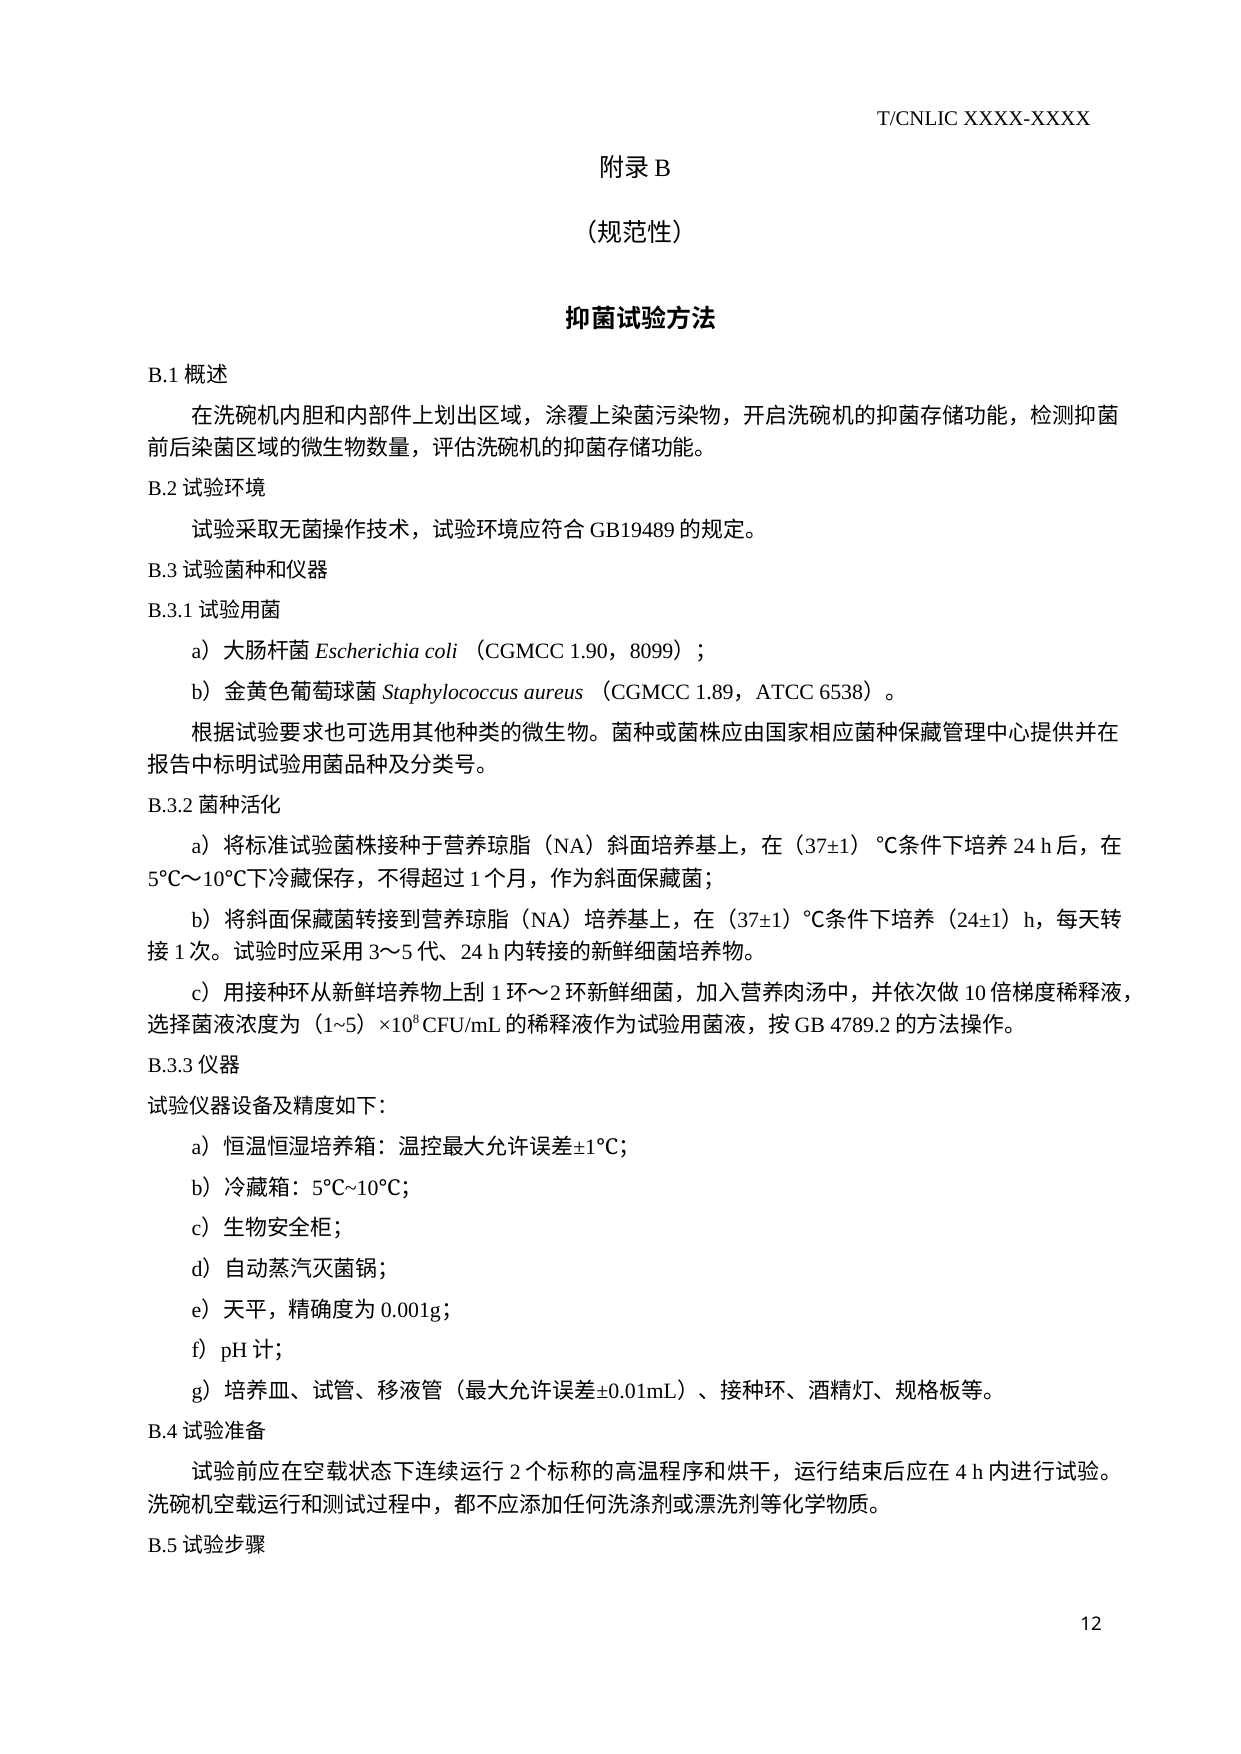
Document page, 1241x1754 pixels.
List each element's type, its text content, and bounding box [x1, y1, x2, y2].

text B.3.2 菌种活化 [148, 787, 1122, 820]
text c）用接种环从新鲜培养物上刮1环～2环新鲜细菌，加入营养肉汤中，并依次做10倍梯度稀释液，选择菌液浓度为（1~5）×108 CFU/mL的稀释液作为试验用菌液，按GB 4789.2的方法操作。 [148, 974, 1122, 1039]
text 抑菌试验方法 [160, 284, 1122, 349]
text g）培养皿、试管、移液管（最大允许误差±0.01mL）、接种环、酒精灯、规格板等。 [148, 1372, 1122, 1405]
text d）自动蒸汽灭菌锅； [148, 1251, 1122, 1283]
text b）金黄色葡萄球菌 Staphylococcus aureus （CGMCC 1.89，ATCC 6538）。 [148, 674, 1122, 706]
text B.2 试验环境 [148, 471, 1122, 503]
text B.3 试验菌种和仪器 [148, 552, 1122, 584]
text a）将标准试验菌株接种于营养琼脂（NA）斜面培养基上，在（37±1） ℃条件下培养24 h后，在5℃～10℃下冷藏保存，不得超过1个月，作为斜面保藏菌； [148, 828, 1122, 893]
text 试验仪器设备及精度如下： [148, 1088, 1122, 1121]
text B.1 概述 [148, 357, 1122, 389]
text B.3.1 试验用菌 [148, 592, 1122, 625]
text a）恒温恒湿培养箱：温控最大允许误差±1℃； [148, 1129, 1122, 1161]
text 试验采取无菌操作技术，试验环境应符合GB19489的规定。 [148, 511, 1122, 544]
text 附录B [148, 133, 1122, 198]
text 根据试验要求也可选用其他种类的微生物。菌种或菌株应由国家相应菌种保藏管理中心提供并在报告中标明试验用菌品种及分类号。 [148, 714, 1122, 779]
text B.4 试验准备 [148, 1413, 1122, 1446]
text 在洗碗机内胆和内部件上划出区域，涂覆上染菌污染物，开启洗碗机的抑菌存储功能，检测抑菌前后染菌区域的微生物数量，评估洗碗机的抑菌存储功能。 [148, 397, 1122, 462]
text f）pH计； [148, 1332, 1122, 1364]
text e）天平，精确度为0.001g； [148, 1291, 1122, 1324]
text b）将斜面保藏菌转接到营养琼脂（NA）培养基上，在（37±1）℃条件下培养（24±1）h，每天转接1次。试验时应采用3～5代、24 h内转接的新鲜细菌培养物。 [148, 901, 1122, 966]
text B.3.3 仪器 [148, 1047, 1122, 1080]
text b）冷藏箱：5℃~10℃； [148, 1169, 1122, 1202]
text 试验前应在空载状态下连续运行2个标称的高温程序和烘干，运行结束后应在4 h内进行试验。洗碗机空载运行和测试过程中，都不应添加任何洗涤剂或漂洗剂等化学物质。 [148, 1454, 1122, 1519]
text a）大肠杆菌Escherichia coli （CGMCC 1.90，8099）； [148, 633, 1122, 666]
text c）生物安全柜； [148, 1210, 1122, 1242]
text B.5 试验步骤 [148, 1527, 1122, 1559]
text （规范性） [148, 198, 1122, 263]
